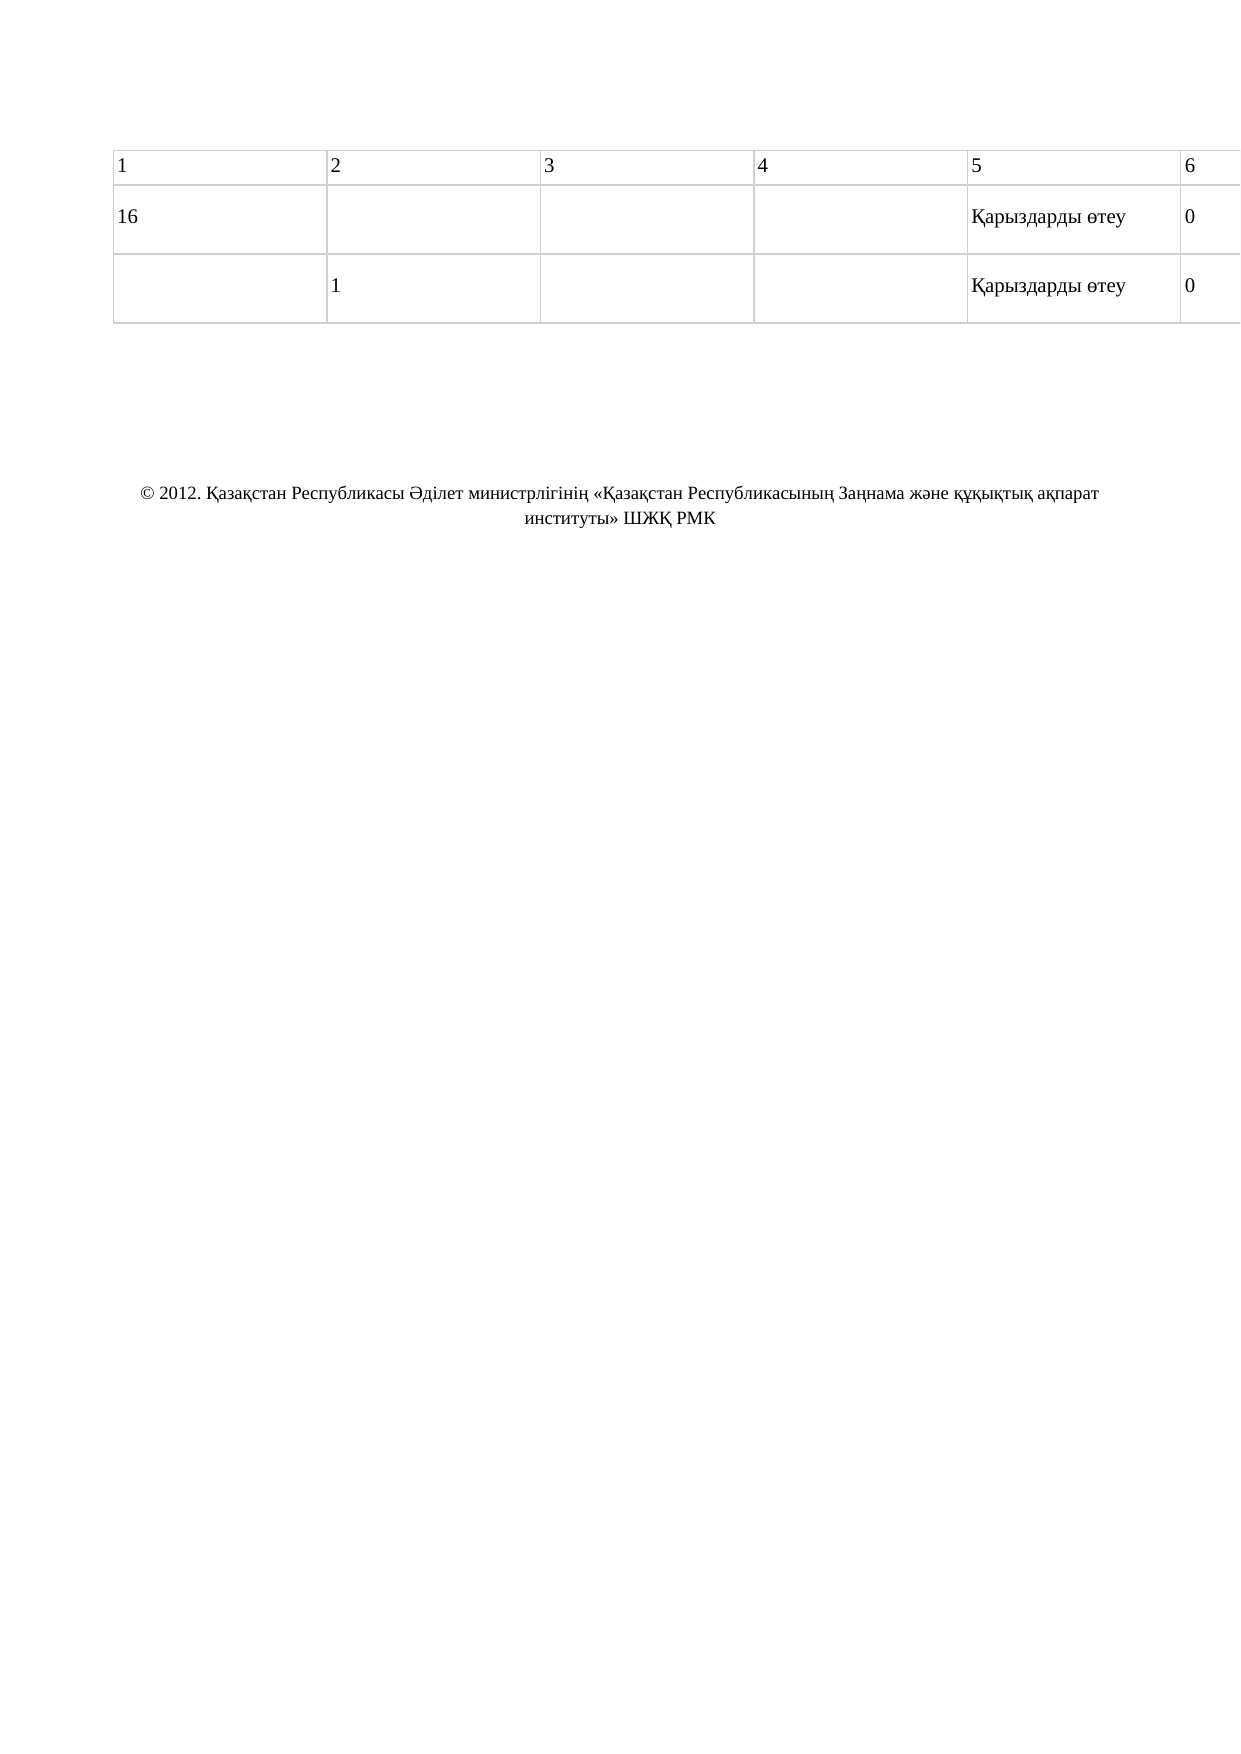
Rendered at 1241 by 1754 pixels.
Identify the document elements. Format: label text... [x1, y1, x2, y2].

table_cell 4 [755, 151, 967, 184]
table_cell 3 [541, 151, 753, 184]
table_cell 6 [1181, 151, 1240, 184]
table_cell [755, 186, 967, 253]
table_cell 1 [328, 255, 540, 322]
table_cell 5 [968, 151, 1180, 184]
table_cell [541, 255, 753, 322]
table_cell Қарыздарды өтеу [968, 255, 1180, 322]
table_cell 0 [1181, 186, 1240, 253]
table_cell [114, 255, 326, 322]
table_cell 0 [1181, 255, 1240, 322]
table_cell [755, 255, 967, 322]
table_cell 2 [328, 151, 540, 184]
table_cell 1 [114, 151, 326, 184]
table_cell Қарыздарды өтеу [968, 186, 1180, 253]
table_cell [328, 186, 540, 253]
table_cell 16 [114, 186, 326, 253]
text © 2012. Қазақстан Республикасы Әділет министрлігінің «Қазақстан Республикасының Заңнама және құқықтық ақпарат институты» ШЖҚ РМК [112, 482, 1128, 528]
table_cell [541, 186, 753, 253]
